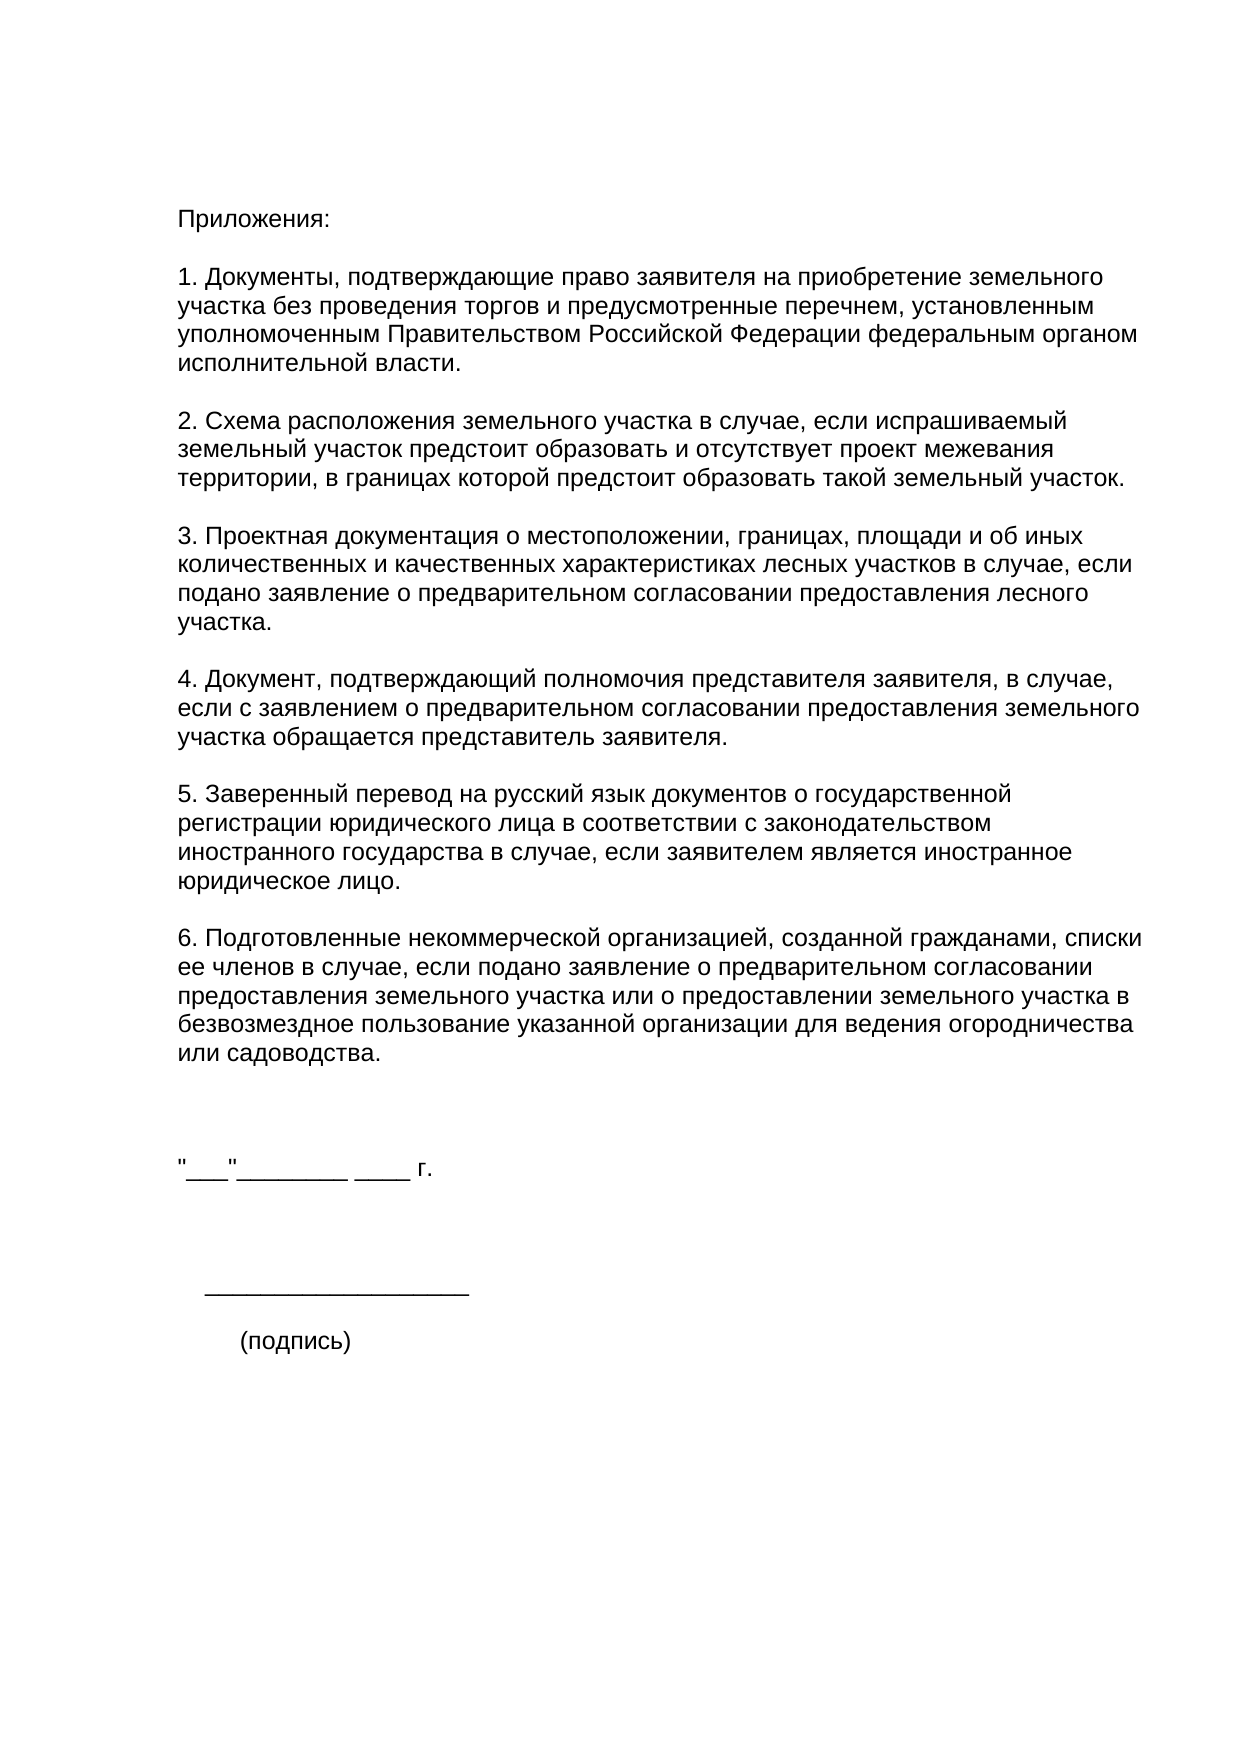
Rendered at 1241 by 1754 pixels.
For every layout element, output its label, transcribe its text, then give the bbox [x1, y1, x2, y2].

text 4. Документ, подтверждающий полномочия представителя заявителя, в случае, если с заявлением о предварительном согласовании предоставления земельного участка обращается представитель заявителя. [177, 664, 1152, 751]
text ___________________ [177, 1268, 1152, 1297]
text Приложения: [177, 204, 1152, 233]
text 3. Проектная документация о местоположении, границах, площади и об иных количественных и качественных характеристиках лесных участков в случае, если подано заявление о предварительном согласовании предоставления лесного участка. [177, 521, 1152, 636]
text 5. Заверенный перевод на русский язык документов о государственной регистрации юридического лица в соответствии с законодательством иностранного государства в случае, если заявителем является иностранное юридическое лицо. [177, 779, 1152, 894]
text (подпись) [177, 1326, 1152, 1354]
text 2. Схема расположения земельного участка в случае, если испрашиваемый земельный участок предстоит образовать и отсутствует проект межевания территории, в границах которой предстоит образовать такой земельный участок. [177, 406, 1152, 492]
text 1. Документы, подтверждающие право заявителя на приобретение земельного участка без проведения торгов и предусмотренные перечнем, установленным уполномоченным Правительством Российской Федерации федеральным органом исполнительной власти. [177, 262, 1152, 377]
text 6. Подготовленные некоммерческой организацией, созданной гражданами, списки ее членов в случае, если подано заявление о предварительном согласовании предоставления земельного участка или о предоставлении земельного участка в безвозмездное пользование указанной организации для ведения огородничества или садоводства. [177, 923, 1152, 1067]
text "___"________ ____ г. [177, 1153, 1152, 1182]
